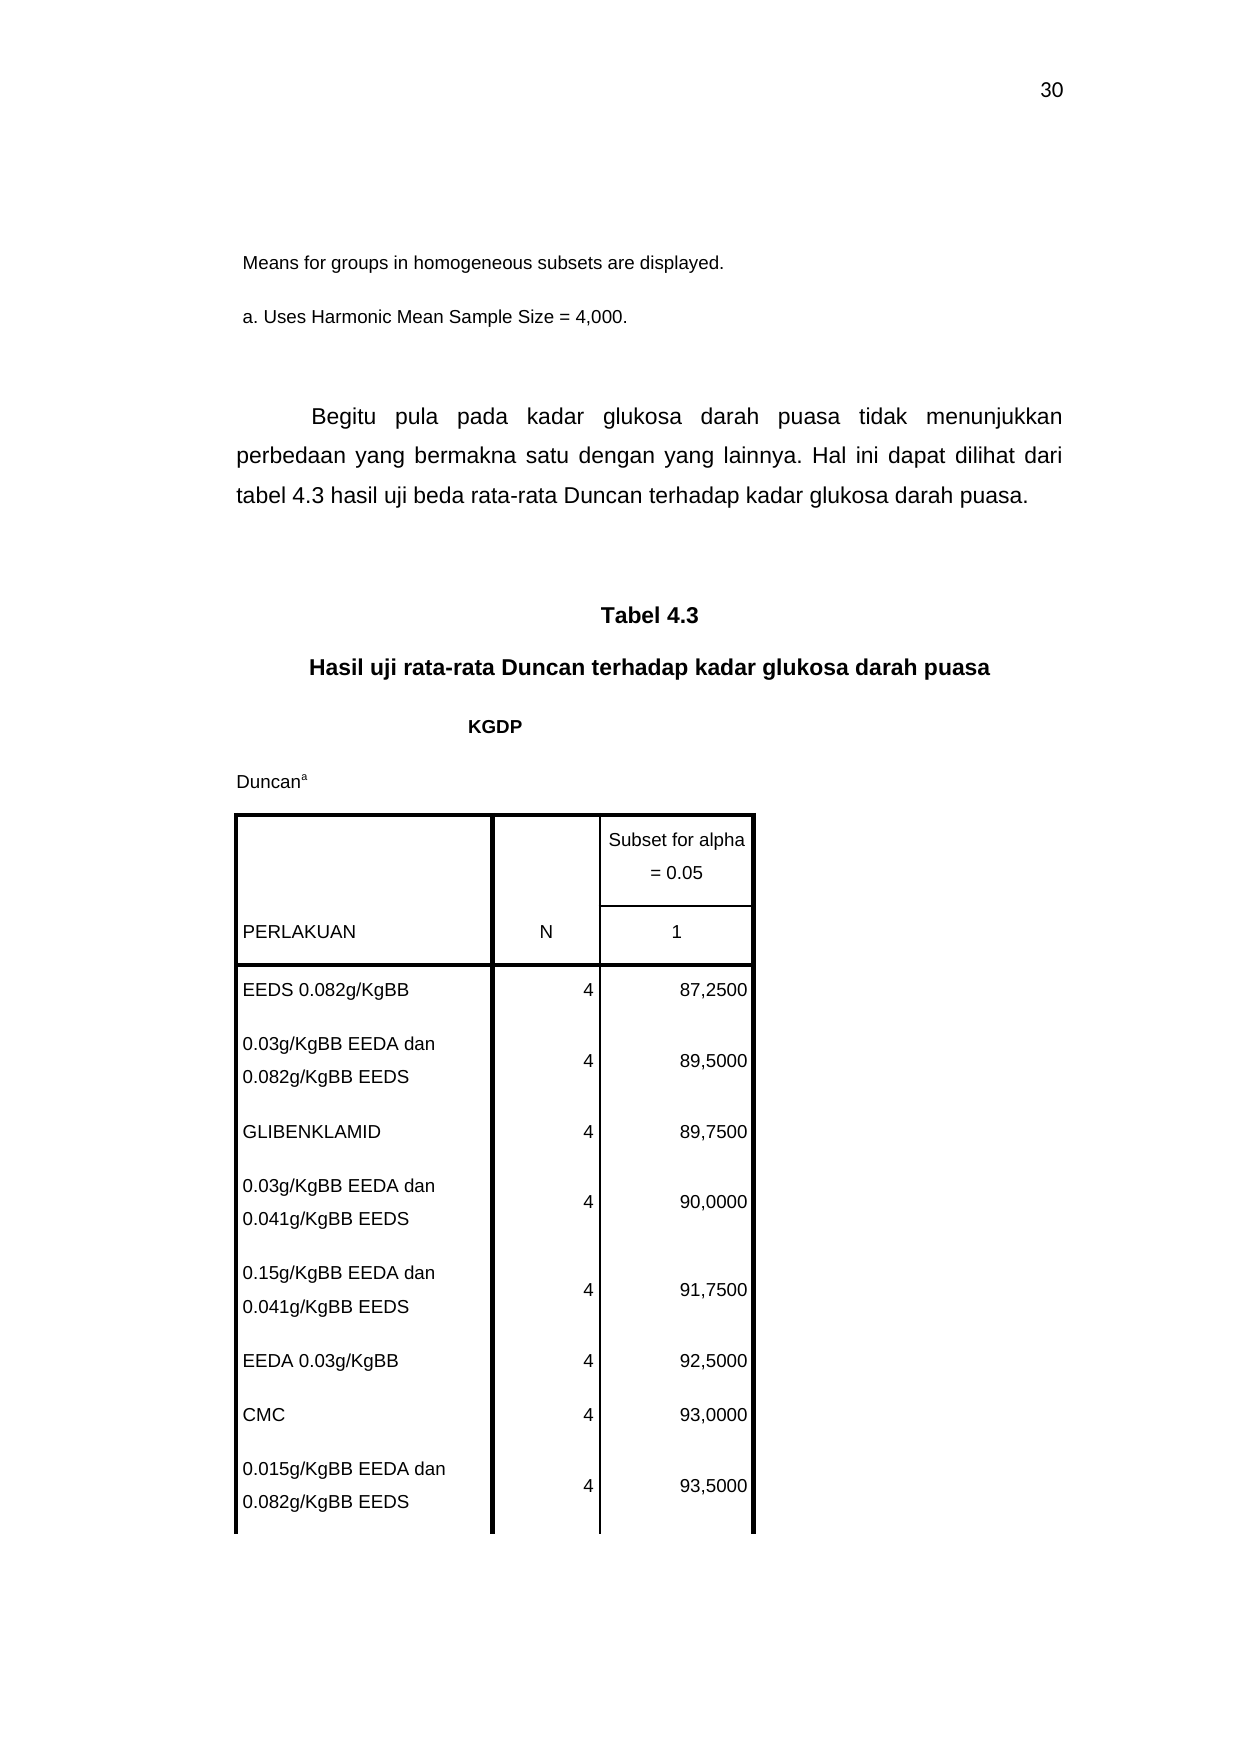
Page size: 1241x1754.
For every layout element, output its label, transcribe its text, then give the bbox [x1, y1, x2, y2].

table_cell EEDA 0.03g/KgBB [238, 1338, 490, 1392]
table_cell 4 [495, 1109, 599, 1163]
table_cell PERLAKUAN [238, 817, 490, 963]
table_cell 0.03g/KgBB EEDA dan 0.082g/KgBB EEDS [238, 1021, 490, 1109]
table_cell 89,7500 [601, 1109, 751, 1163]
text Tabel 4.3 [236, 602, 1063, 629]
table_cell 0.015g/KgBB EEDA dan 0.082g/KgBB EEDS [238, 1446, 490, 1534]
table_cell 91,7500 [601, 1250, 751, 1338]
table_cell 4 [495, 967, 599, 1021]
table_cell 4 [495, 1338, 599, 1392]
table_cell 4 [495, 1163, 599, 1250]
text Hasil uji rata-rata Duncan terhadap kadar glukosa darah puasa [236, 653, 1063, 680]
table_cell 93,0000 [601, 1392, 751, 1446]
table_cell 92,5000 [601, 1338, 751, 1392]
table_cell GLIBENKLAMID [238, 1109, 490, 1163]
table_cell EEDS 0.082g/KgBB [238, 967, 490, 1021]
table_cell 93,5000 [601, 1446, 751, 1534]
table_cell 0.03g/KgBB EEDA dan 0.041g/KgBB EEDS [238, 1163, 490, 1250]
table_cell Means for groups in homogeneous subsets are displayed. [236, 236, 753, 294]
table_cell 87,2500 [601, 967, 751, 1021]
table_cell 4 [495, 1021, 599, 1109]
table_cell 4 [495, 1446, 599, 1534]
table_cell 90,0000 [601, 1163, 751, 1250]
table_cell CMC [238, 1392, 490, 1446]
table_cell 1 [601, 907, 751, 963]
table_cell 4 [495, 1250, 599, 1338]
table_cell Duncana [236, 759, 753, 813]
table_cell N [495, 817, 599, 963]
table_cell a. Uses Harmonic Mean Sample Size = 4,000. [236, 295, 753, 403]
table_header KGDP [236, 705, 753, 759]
table_cell 89,5000 [601, 1021, 751, 1109]
table_cell 0.15g/KgBB EEDA dan 0.041g/KgBB EEDS [238, 1250, 490, 1338]
table_cell 4 [495, 1392, 599, 1446]
table_cell Subset for alpha = 0.05 [601, 817, 751, 904]
text Begitu pula pada kadar glukosa darah puasa tidak menunjukkan perbedaan yang bermakna satu dengan yang lainnya. Hal ini dapat dilihat dari tabel 4.3 hasil uji beda rata-rata Duncan terhadap kadar glukosa darah puasa. [236, 403, 1063, 508]
